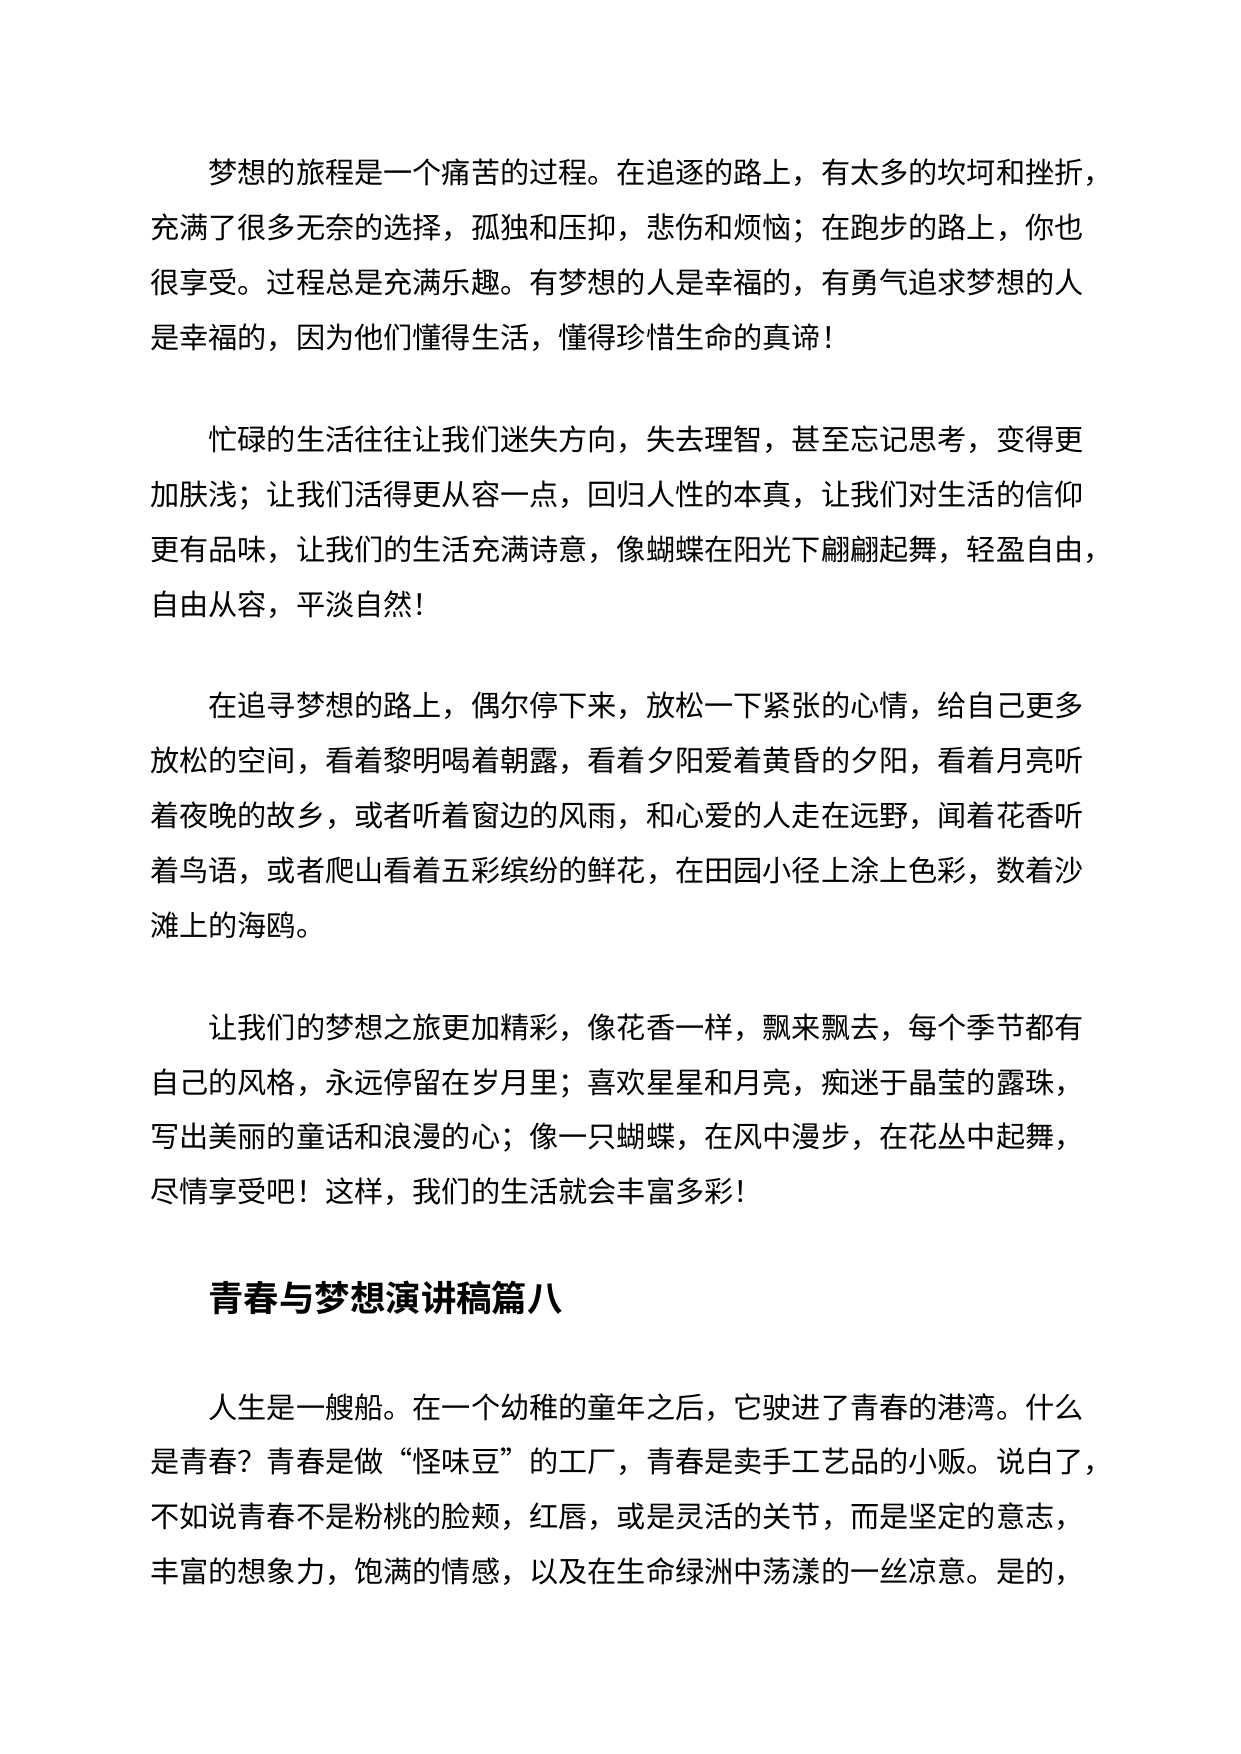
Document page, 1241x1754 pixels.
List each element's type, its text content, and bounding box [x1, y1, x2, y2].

text 青春与梦想演讲稿篇八 [150, 1271, 1090, 1322]
text 梦想的旅程是一个痛苦的过程。在追逐的路上，有太多的坎坷和挫折，充满了很多无奈的选择，孤独和压抑，悲伤和烦恼；在跑步的路上，你也很享受。过程总是充满乐趣。有梦想的人是幸福的，有勇气追求梦想的人是幸福的，因为他们懂得生活，懂得珍惜生命的真谛！ [150, 150, 1090, 357]
text 在追寻梦想的路上，偶尔停下来，放松一下紧张的心情，给自己更多放松的空间，看着黎明喝着朝露，看着夕阳爱着黄昏的夕阳，看着月亮听着夜晚的故乡，或者听着窗边的风雨，和心爱的人走在远野，闻着花香听着鸟语，或者爬山看着五彩缤纷的鲜花，在田园小径上涂上色彩，数着沙滩上的海鸥。 [150, 683, 1090, 945]
text 忙碌的生活往往让我们迷失方向，失去理智，甚至忘记思考，变得更加肤浅；让我们活得更从容一点，回归人性的本真，让我们对生活的信仰更有品味，让我们的生活充满诗意，像蝴蝶在阳光下翩翩起舞，轻盈自由，自由从容，平淡自然！ [150, 416, 1090, 623]
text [150, 1384, 1090, 1591]
text 让我们的梦想之旅更加精彩，像花香一样，飘来飘去，每个季节都有自己的风格，永远停留在岁月里；喜欢星星和月亮，痴迷于晶莹的露珠，写出美丽的童话和浪漫的心；像一只蝴蝶，在风中漫步，在花丛中起舞，尽情享受吧！这样，我们的生活就会丰富多彩！ [150, 1004, 1090, 1211]
